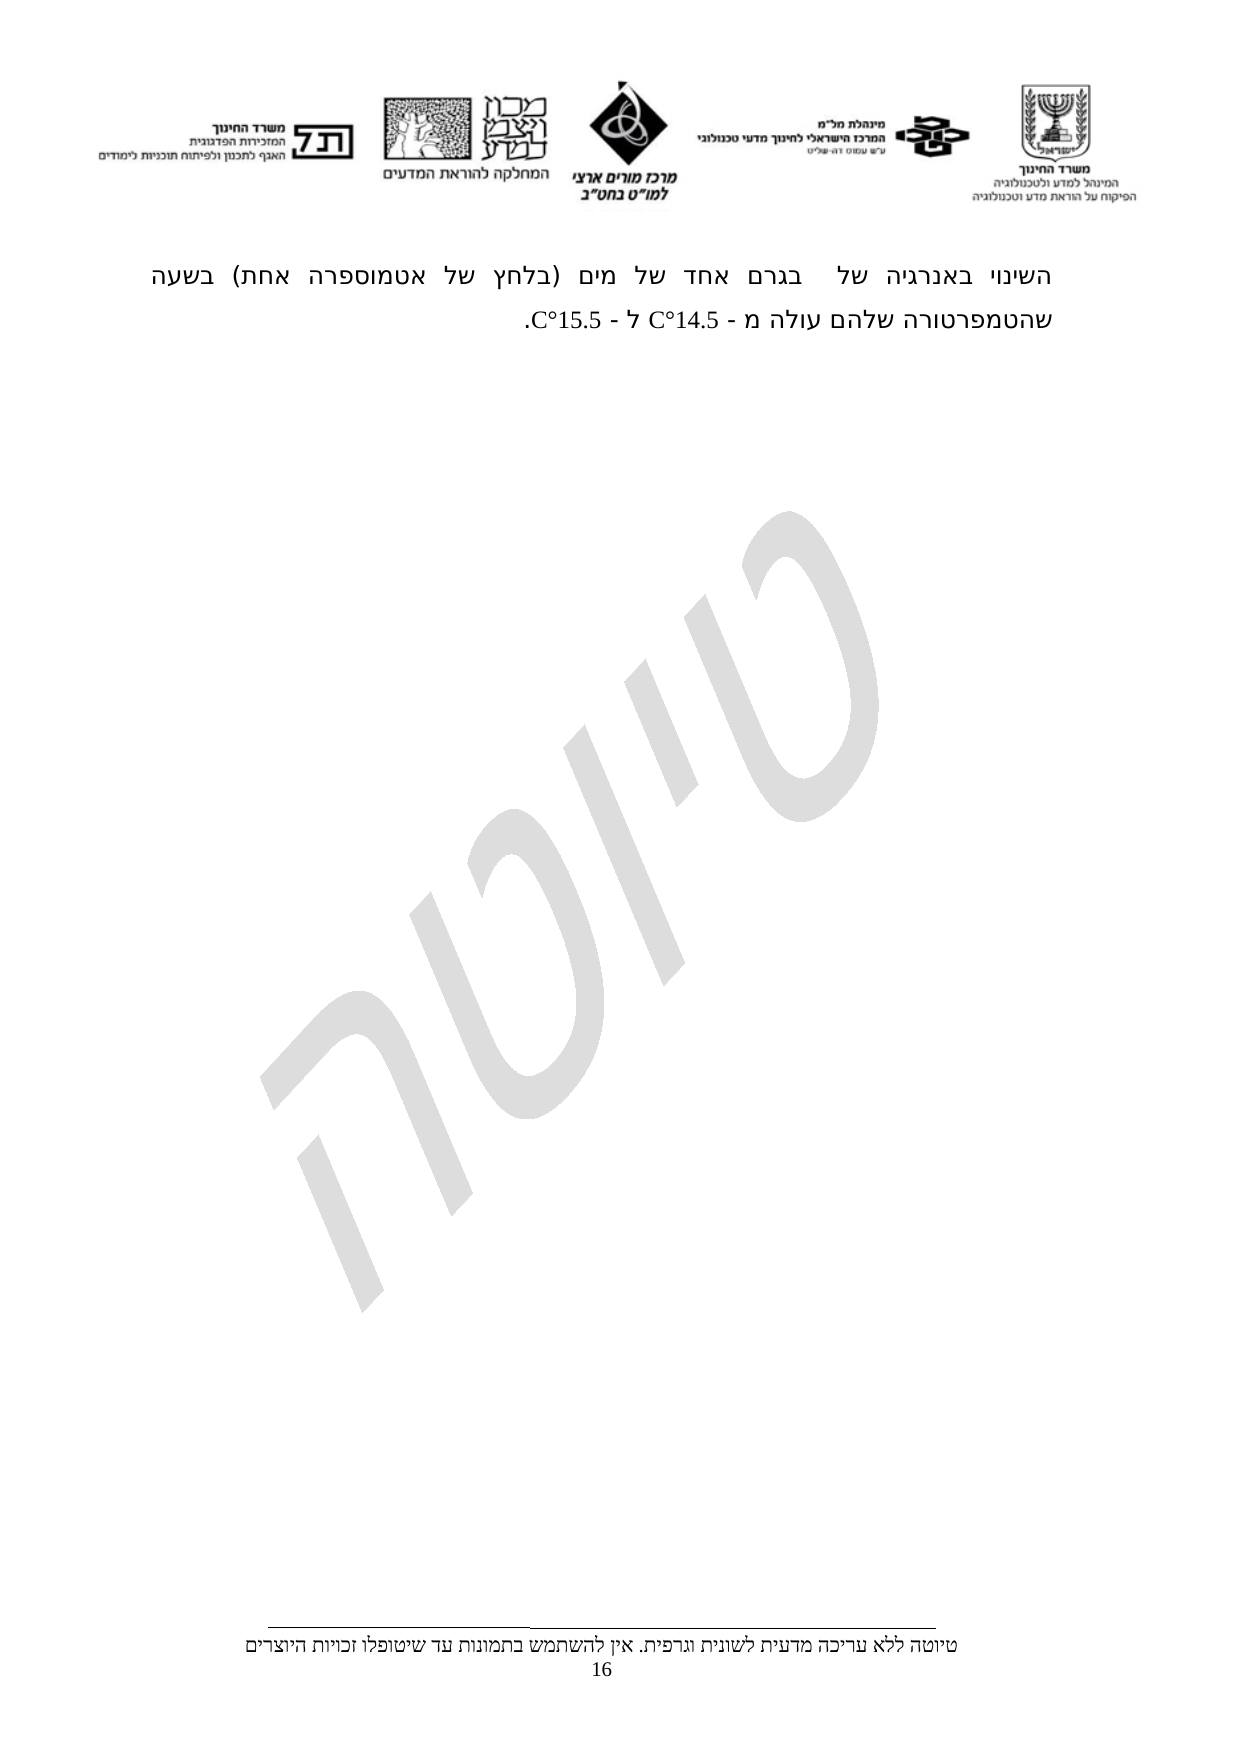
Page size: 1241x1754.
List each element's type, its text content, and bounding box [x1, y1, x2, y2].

picture [82, 73, 1144, 213]
